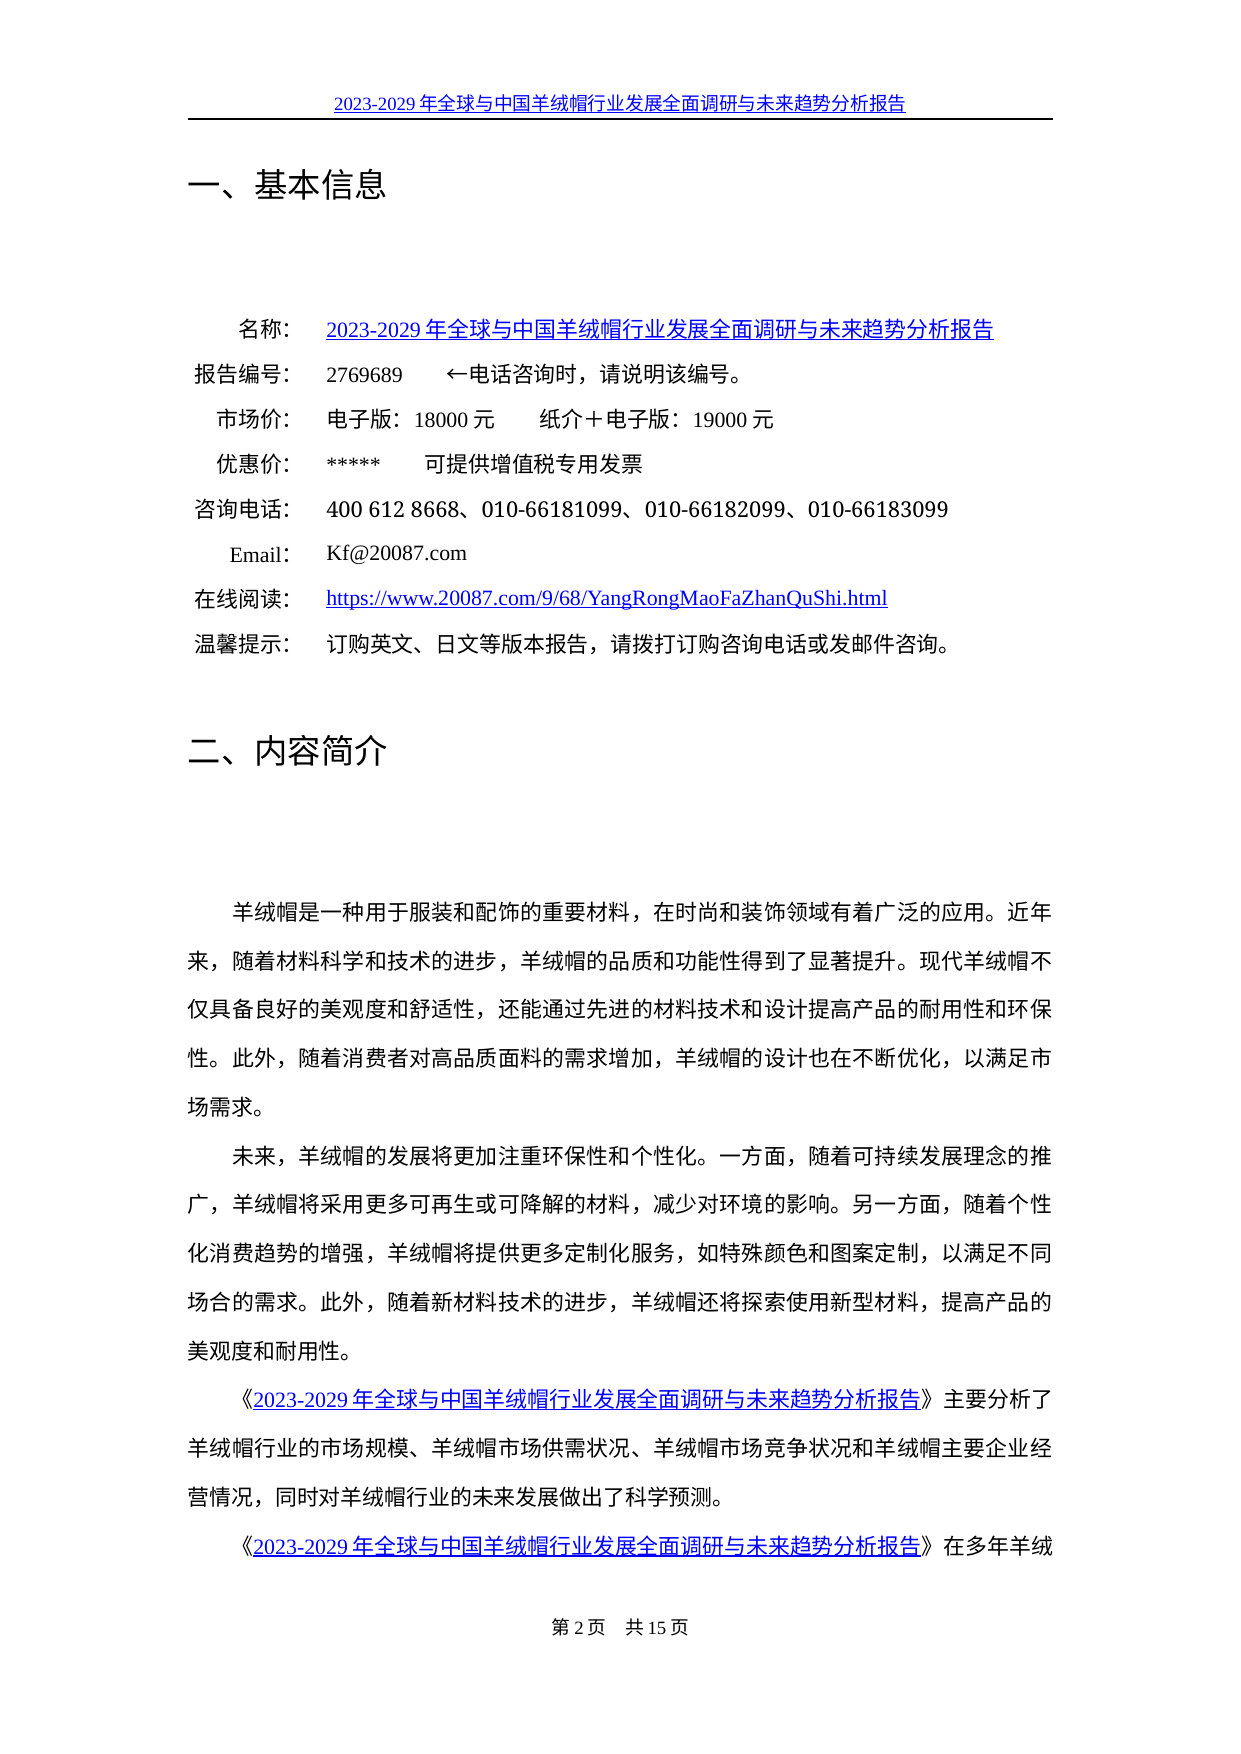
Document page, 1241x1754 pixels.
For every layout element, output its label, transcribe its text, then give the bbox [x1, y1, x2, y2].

table_cell 咨询电话： [167, 492, 315, 537]
table_cell 在线阅读： [167, 582, 315, 627]
table_cell Kf@20087.com [315, 537, 1073, 582]
table_cell 温馨提示： [167, 627, 315, 672]
table_header 2023-2029年全球与中国羊绒帽行业发展全面调研与未来趋势分析报告 [315, 312, 1073, 357]
table_cell 优惠价： [167, 447, 315, 492]
title 二、内容简介 [187, 717, 1053, 782]
table_cell ***** 可提供增值税专用发票 [315, 447, 1073, 492]
table_header 名称： [167, 312, 315, 357]
table_cell 订购英文、日文等版本报告，请拨打订购咨询电话或发邮件咨询。 [315, 627, 1073, 672]
table_cell [315, 582, 1073, 627]
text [187, 894, 1053, 1561]
table_cell 市场价： [167, 402, 315, 447]
table_cell 400 612 8668、010-66181099、010-66182099、010-66183099 [315, 492, 1073, 537]
title 一、基本信息 [187, 150, 1053, 215]
table_cell 2769689 ←电话咨询时，请说明该编号。 [315, 357, 1073, 402]
table_cell Email： [167, 537, 315, 582]
table_cell 电子版：18000 元 纸介＋电子版：19000 元 [315, 402, 1073, 447]
table_cell 报告编号： [167, 357, 315, 402]
